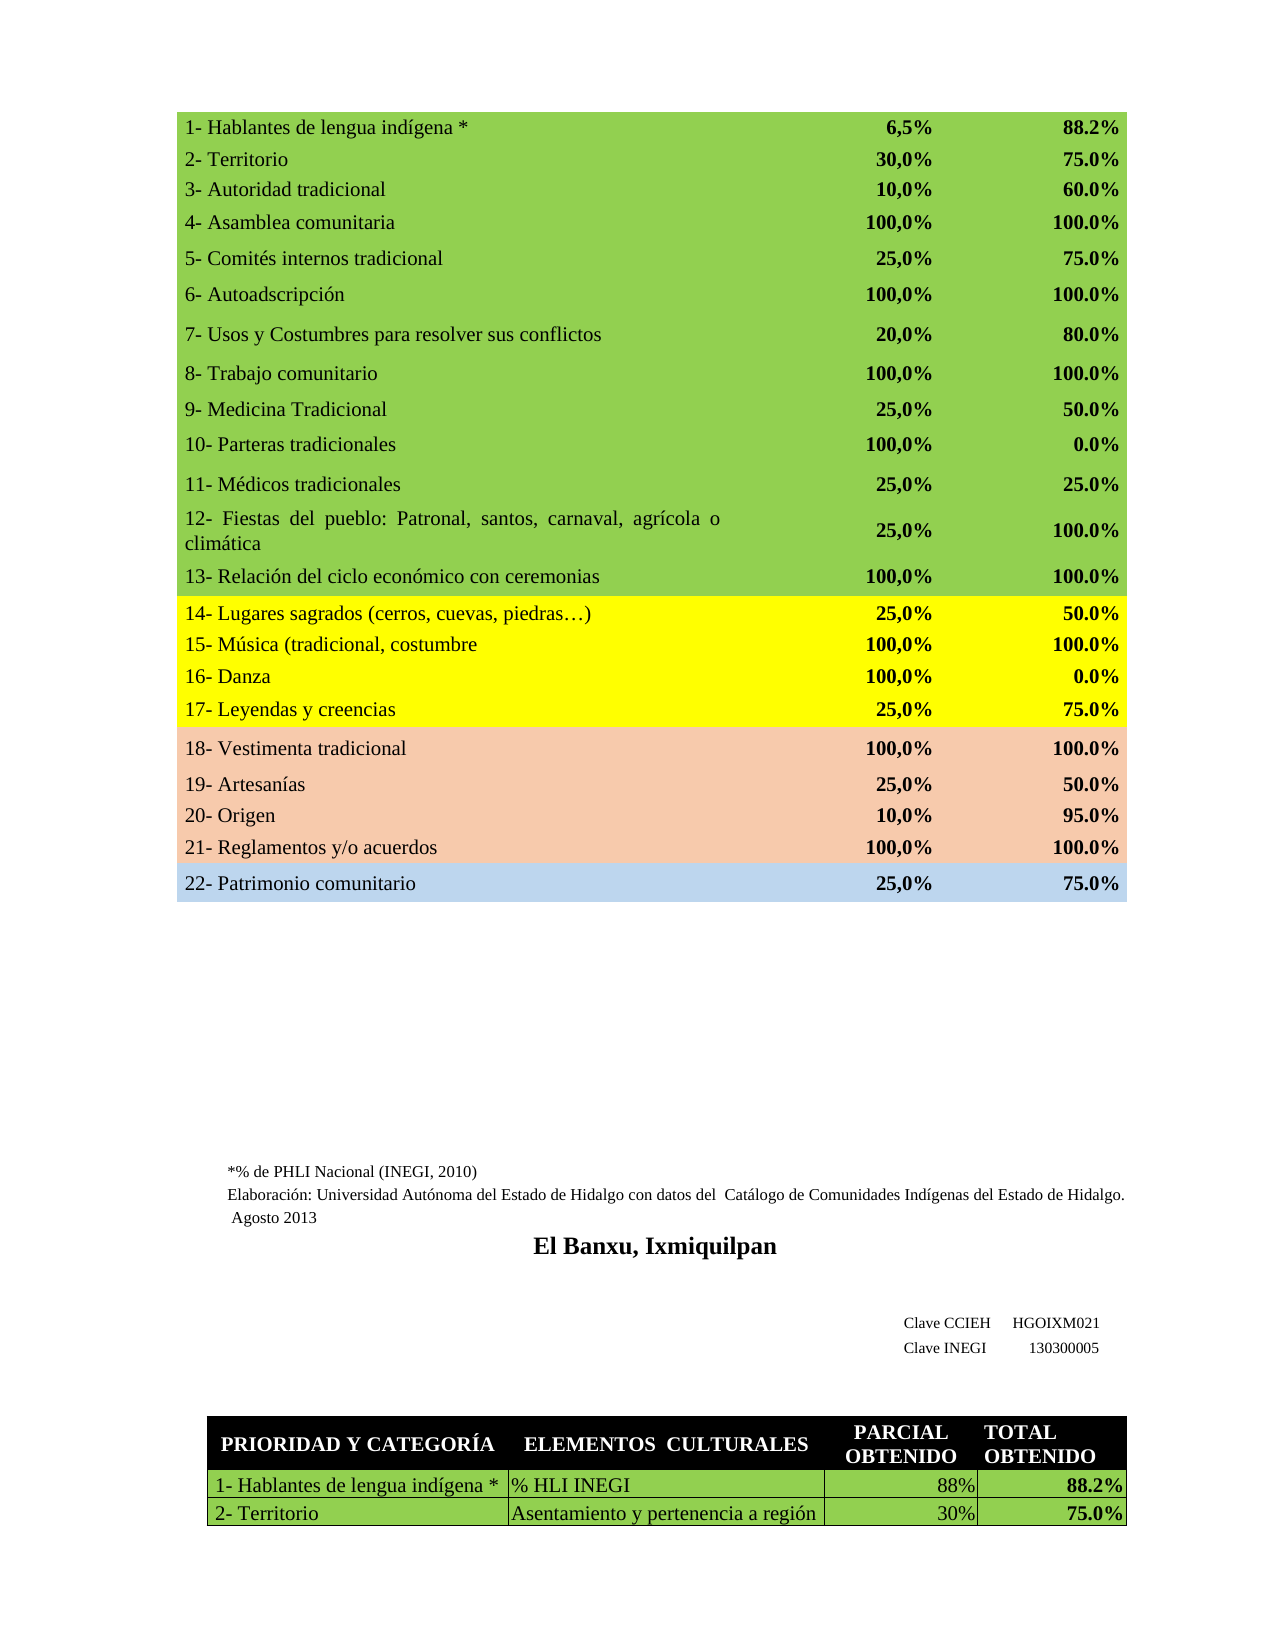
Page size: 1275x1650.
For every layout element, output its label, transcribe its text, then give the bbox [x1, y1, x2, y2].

table_cell 100,0% [728, 727, 940, 768]
table_cell 100.0% [940, 505, 1127, 555]
table_cell 1- Hablantes de lengua indígena * [177, 112, 728, 143]
table_header TOTAL OBTENIDO [978, 1417, 1126, 1468]
table_cell 50.0% [940, 391, 1127, 426]
table_cell 100.0% [940, 555, 1127, 596]
table_cell 0.0% [940, 660, 1127, 691]
table_cell 75.0% [978, 1498, 1126, 1525]
table_cell 50.0% [940, 596, 1127, 629]
text Clave INEGI 130300005 [177, 1339, 1127, 1357]
table_cell 19- Artesanías [177, 768, 728, 799]
table_cell 100.0% [940, 354, 1127, 391]
table_cell 11- Médicos tradicionales [177, 463, 728, 505]
table_cell 25,0% [728, 596, 940, 629]
table_cell 21- Reglamentos y/o acuerdos [177, 830, 728, 863]
table_cell 10,0% [728, 799, 940, 830]
table_cell 100,0% [728, 204, 940, 240]
table_cell 16- Danza [177, 660, 728, 691]
table_cell 25,0% [728, 505, 940, 555]
table_cell % HLI INEGI [509, 1470, 824, 1497]
table_cell 22- Patrimonio comunitario [177, 863, 728, 902]
table_cell 80.0% [940, 313, 1127, 354]
table_cell 25,0% [728, 240, 940, 276]
table_cell 10- Parteras tradicionales [177, 426, 728, 463]
table_cell 0.0% [940, 426, 1127, 463]
table_cell 75.0% [940, 143, 1127, 174]
table_cell 100.0% [940, 629, 1127, 660]
table_cell 15- Música (tradicional, costumbre [177, 629, 728, 660]
table_cell 2- Territorio [177, 143, 728, 174]
table_header ELEMENTOS CULTURALES [509, 1417, 824, 1468]
table_cell 100.0% [940, 727, 1127, 768]
table_cell 1- Hablantes de lengua indígena * [208, 1470, 508, 1497]
table_cell 9- Medicina Tradicional [177, 391, 728, 426]
table_cell 100.0% [940, 276, 1127, 313]
table_cell 6,5% [728, 112, 940, 143]
table_cell 30,0% [728, 143, 940, 174]
table_header PRIORIDAD Y CATEGORÍA [208, 1417, 508, 1468]
table_cell 100,0% [728, 426, 940, 463]
table_cell 75.0% [940, 863, 1127, 902]
table_cell 88.2% [940, 112, 1127, 143]
table_cell 60.0% [940, 174, 1127, 204]
table_cell 25.0% [940, 463, 1127, 505]
text Elaboración: Universidad Autónoma del Estado de Hidalgo con datos del Catálogo de Comunidades Indígenas del Estado de Hidalgo. [227, 1185, 1127, 1204]
text *% de PHLI Nacional (INEGI, 2010) [227, 1162, 1127, 1181]
table_cell 4- Asamblea comunitaria [177, 204, 728, 240]
table_cell 25,0% [728, 768, 940, 799]
table_cell 6- Autoadscripción [177, 276, 728, 313]
table_cell 88% [825, 1470, 977, 1497]
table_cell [509, 1498, 824, 1525]
table_cell 20- Origen [177, 799, 728, 830]
table_cell 5- Comités internos tradicional [177, 240, 728, 276]
table_cell 25,0% [728, 463, 940, 505]
table_cell 3- Autoridad tradicional [177, 174, 728, 204]
table_cell 20,0% [728, 313, 940, 354]
table_cell 10,0% [728, 174, 940, 204]
table_cell 25,0% [728, 691, 940, 727]
subtitle El Banxu, Ixmiquilpan [183, 1231, 1127, 1260]
table_cell 12- Fiestas del pueblo: Patronal, santos, carnaval, agrícola o climática [177, 505, 728, 555]
table_cell 7- Usos y Costumbres para resolver sus conflictos [177, 313, 728, 354]
table_cell 8- Trabajo comunitario [177, 354, 728, 391]
table_cell 100,0% [728, 830, 940, 863]
table_cell 95.0% [940, 799, 1127, 830]
table_cell 18- Vestimenta tradicional [177, 727, 728, 768]
text Agosto 2013 [227, 1208, 1127, 1227]
table_cell 100,0% [728, 555, 940, 596]
table_cell 100,0% [728, 660, 940, 691]
table_cell 100,0% [728, 629, 940, 660]
table_cell 100.0% [940, 204, 1127, 240]
table_cell 30% [825, 1498, 977, 1525]
table_cell 25,0% [728, 863, 940, 902]
table_header PARCIAL OBTENIDO [825, 1417, 977, 1468]
table_cell 75.0% [940, 240, 1127, 276]
table_cell 100,0% [728, 354, 940, 391]
text Clave CCIEH HGOIXM021 [177, 1314, 1127, 1332]
table_cell 75.0% [940, 691, 1127, 727]
table_cell 2- Territorio [208, 1498, 508, 1525]
table_cell 100.0% [940, 830, 1127, 863]
table_cell 14- Lugares sagrados (cerros, cuevas, piedras…) [177, 596, 728, 629]
table_cell 17- Leyendas y creencias [177, 691, 728, 727]
table_cell 25,0% [728, 391, 940, 426]
table_cell 88.2% [978, 1470, 1126, 1497]
table_cell 50.0% [940, 768, 1127, 799]
table_cell 13- Relación del ciclo económico con ceremonias [177, 555, 728, 596]
table_cell 100,0% [728, 276, 940, 313]
